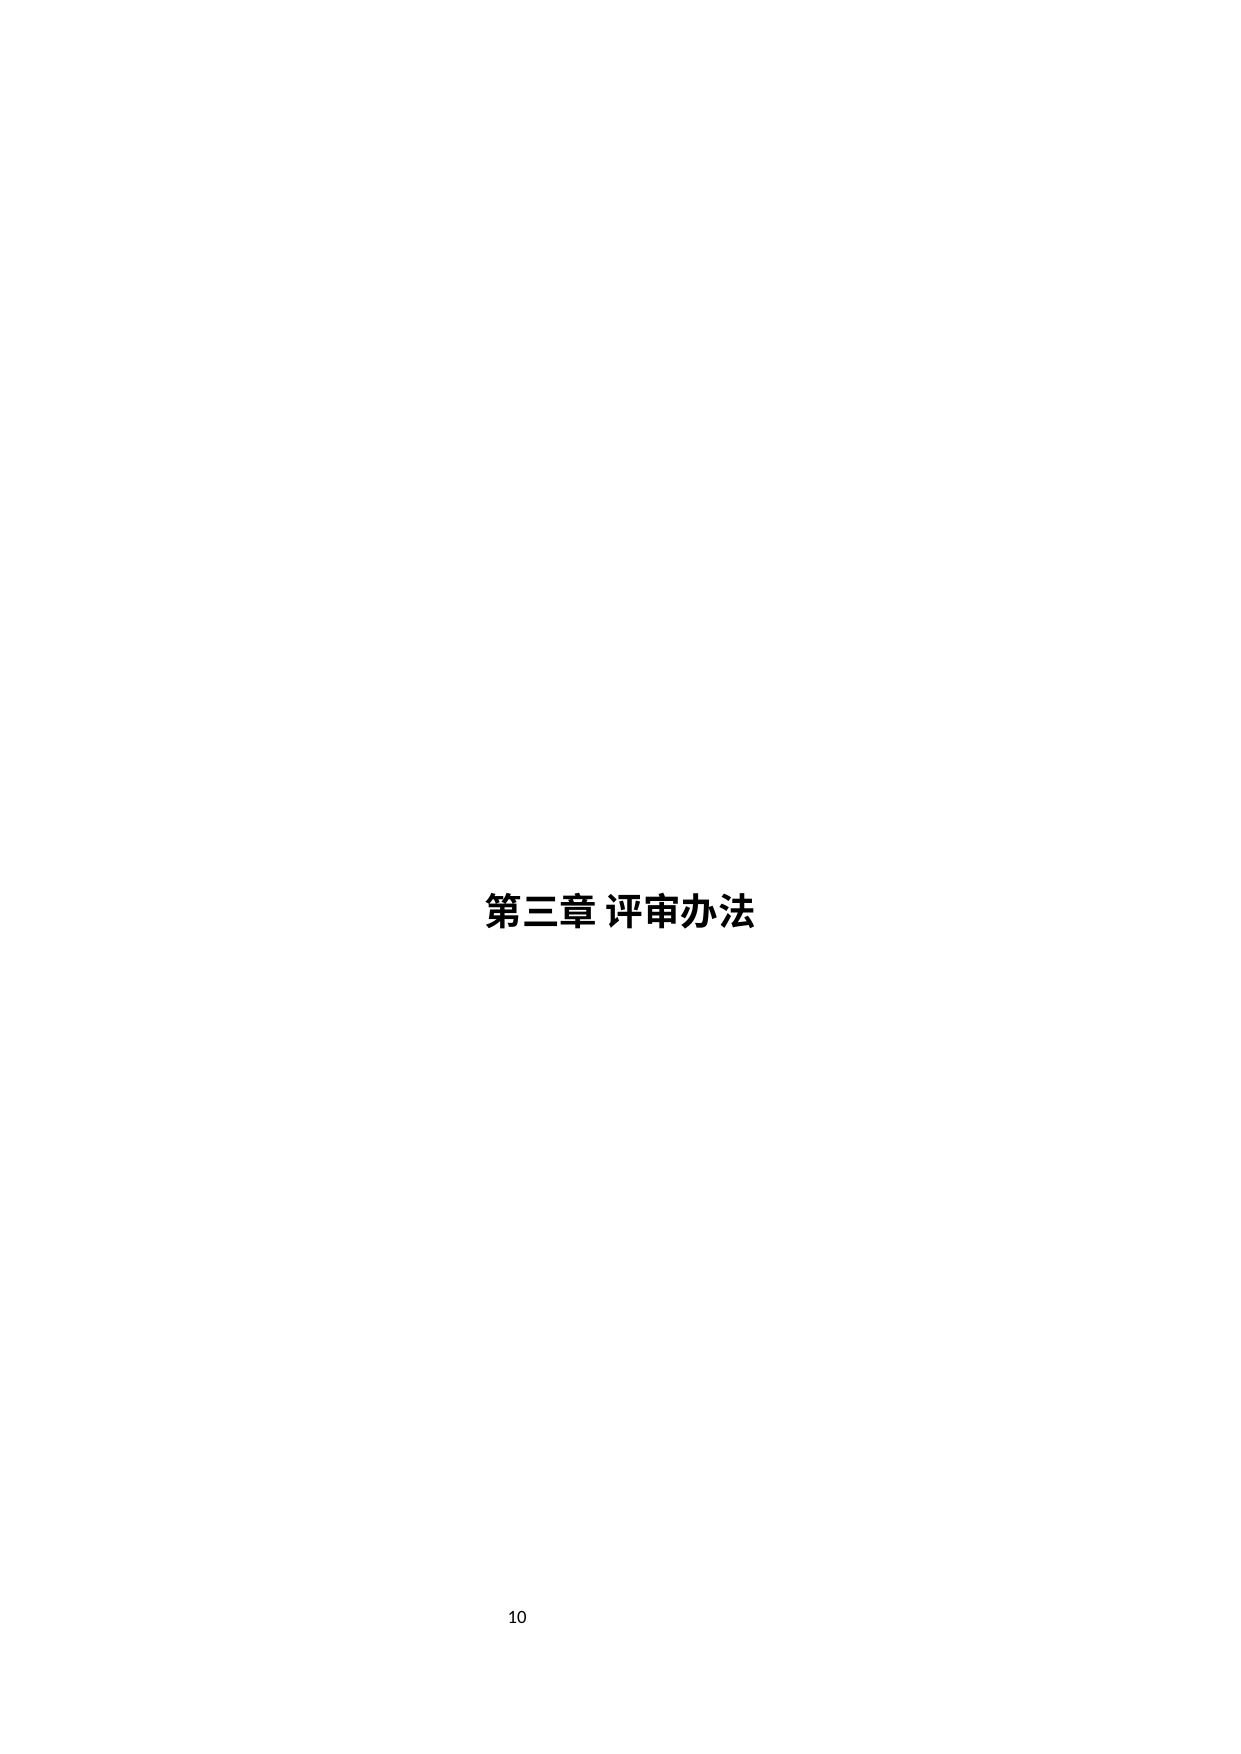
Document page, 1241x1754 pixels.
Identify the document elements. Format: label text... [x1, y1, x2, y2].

subtitle 第三章 评审办法 [187, 876, 1053, 941]
